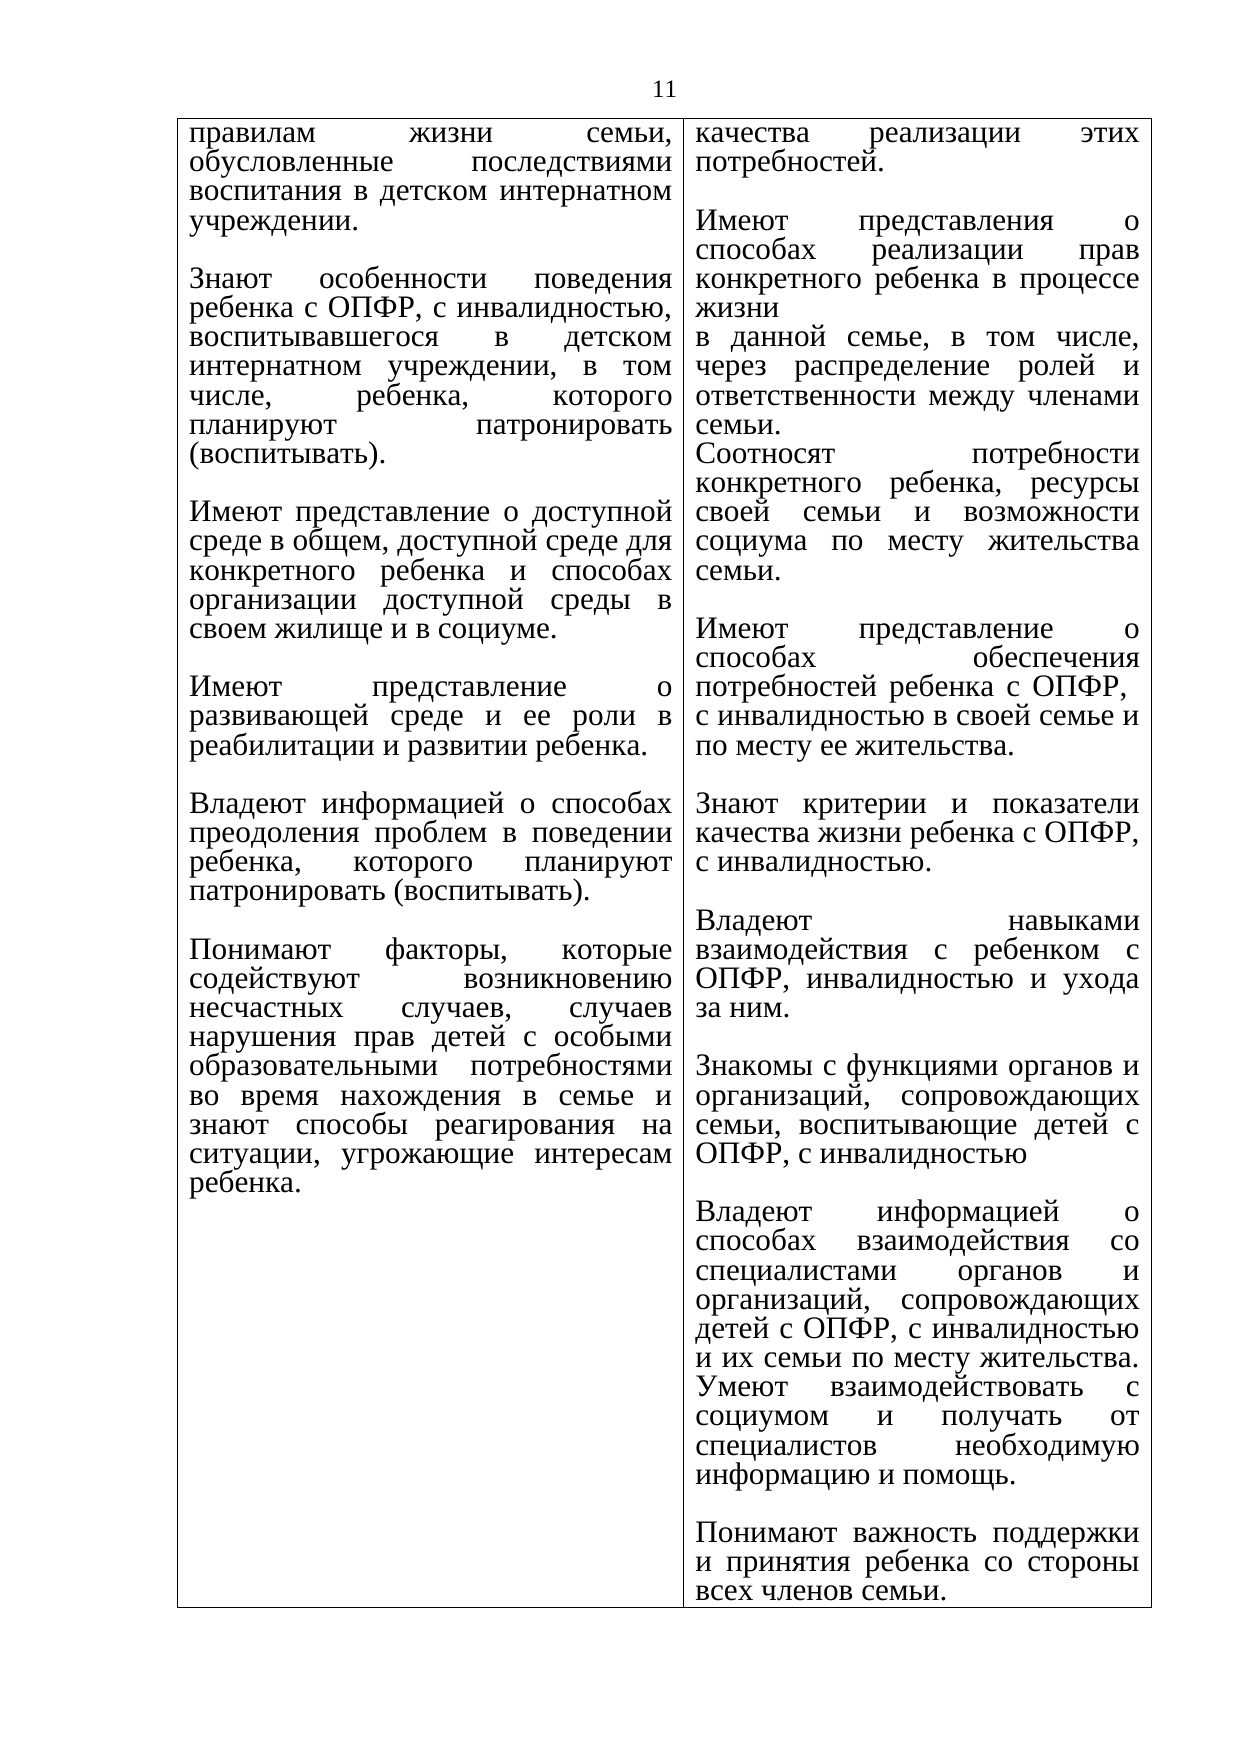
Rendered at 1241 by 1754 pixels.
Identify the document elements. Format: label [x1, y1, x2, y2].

table_cell [684, 119, 1151, 1607]
table_cell [178, 119, 683, 1607]
